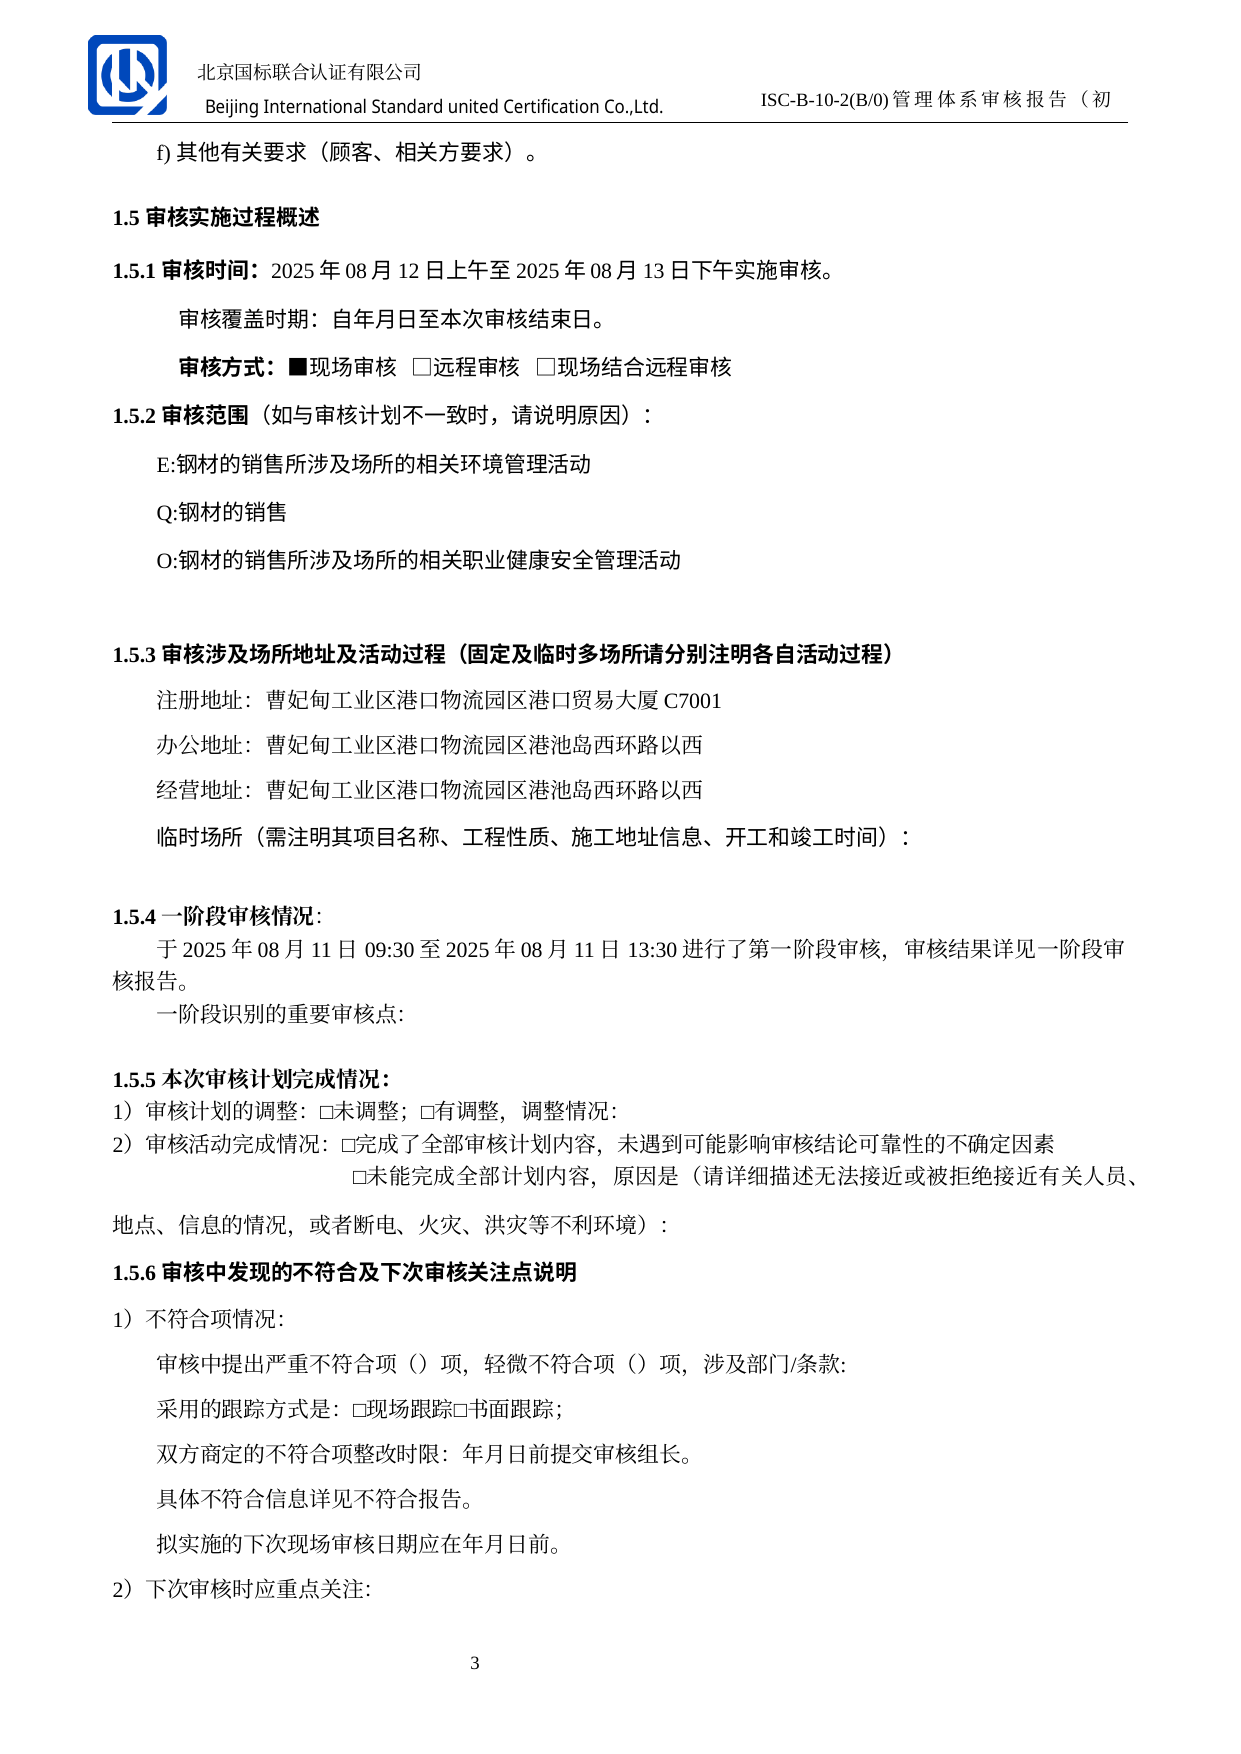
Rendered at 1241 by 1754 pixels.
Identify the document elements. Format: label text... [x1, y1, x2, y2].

text 1.5.4 一阶段审核情况： [112, 901, 1128, 933]
text 2）下次审核时应重点关注： [112, 1573, 1128, 1606]
text 1）不符合项情况： [112, 1303, 1128, 1335]
picture [88, 35, 167, 115]
text 审核中提出严重不符合项（）项，轻微不符合项（）项，涉及部门/条款: [112, 1348, 1128, 1381]
text 1.5.3 审核涉及场所地址及活动过程（固定及临时多场所请分别注明各自活动过程） [112, 636, 1128, 669]
text 一阶段识别的重要审核点： [112, 998, 1128, 1031]
text 临时场所（需注明其项目名称、工程性质、施工地址信息、开工和竣工时间）： [112, 820, 1128, 852]
text 1.5.6 审核中发现的不符合及下次审核关注点说明 [112, 1254, 1128, 1287]
text f) 其他有关要求（顾客、相关方要求）。 [112, 135, 1128, 167]
text 双方商定的不符合项整改时限：年月日前提交审核组长。 [156, 1438, 1128, 1471]
text 审核方式：■现场审核 □远程审核 □现场结合远程审核 [112, 349, 1128, 382]
text 办公地址：曹妃甸工业区港口物流园区港池岛西环路以西 [112, 730, 1128, 762]
text Q:钢材的销售 [112, 494, 1128, 527]
text 采用的跟踪方式是：□现场跟踪□书面跟踪； [112, 1393, 1128, 1426]
text E:钢材的销售所涉及场所的相关环境管理活动 [112, 446, 1128, 479]
text 经营地址：曹妃甸工业区港口物流园区港池岛西环路以西 [112, 775, 1128, 807]
text 拟实施的下次现场审核日期应在年月日前。 [112, 1528, 1128, 1561]
text 2）审核活动完成情况：□完成了全部审核计划内容，未遇到可能影响审核结论可靠性的不确定因素 [112, 1128, 1128, 1161]
text 于2025年08月11日 09:30至2025年08月11日 13:30进行了第一阶段审核，审核结果详见一阶段审核报告。 [112, 933, 1128, 998]
text 1.5.2 审核范围（如与审核计划不一致时，请说明原因）： [112, 398, 1128, 430]
text O:钢材的销售所涉及场所的相关职业健康安全管理活动 [112, 543, 1128, 575]
text 1.5.5 本次审核计划完成情况： [112, 1063, 1128, 1096]
text □未能完成全部计划内容，原因是（请详细描述无法接近或被拒绝接近有关人员、地点、信息的情况，或者断电、火灾、洪灾等不利环境）： [112, 1161, 1128, 1242]
text 1.5.1 审核时间：2025年08月12日上午至2025年08月13日下午实施审核。 [112, 253, 1128, 285]
text 具体不符合信息详见不符合报告。 [156, 1483, 1128, 1516]
text 1）审核计划的调整：□未调整；□有调整，调整情况： [112, 1096, 1128, 1128]
text 注册地址：曹妃甸工业区港口物流园区港口贸易大厦C7001 [112, 684, 1128, 717]
text 审核覆盖时期：自年月日至本次审核结束日。 [112, 301, 1128, 334]
text 1.5 审核实施过程概述 [112, 199, 1128, 232]
